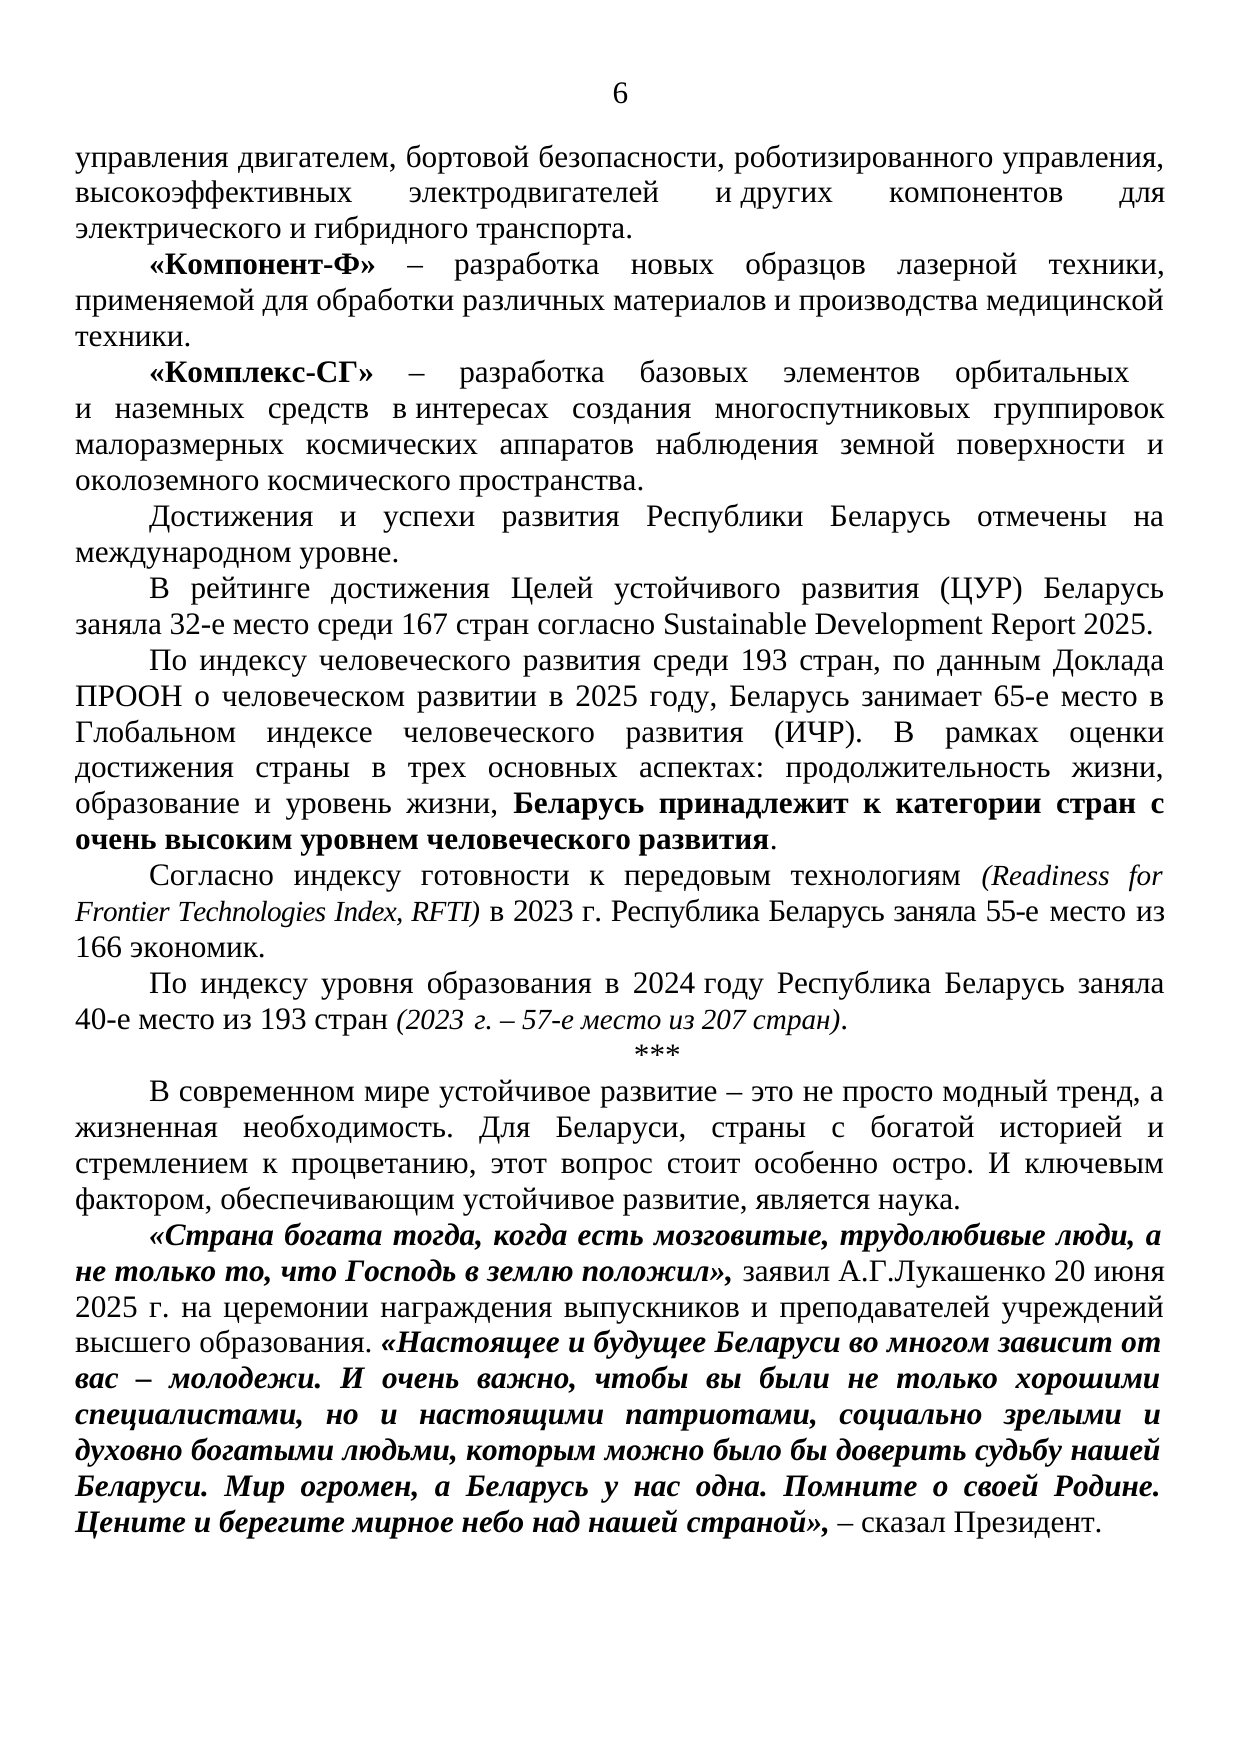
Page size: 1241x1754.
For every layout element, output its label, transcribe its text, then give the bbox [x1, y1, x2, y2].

text В рейтинге достижения Целей устойчивого развития (ЦУР) Беларусь заняла 32-е место среди 167 стран согласно Sustainable Development Report 2025. [75, 569, 1165, 641]
text Достижения и успехи развития Республики Беларусь отмечены на международном уровне. [75, 497, 1165, 569]
text Согласно индексу готовности к передовым технологиям (Readiness for Frontier Technologies Index, RFTI) в 2023 г. Республика Беларусь заняла 55-е место из 166 экономик. [75, 857, 1165, 964]
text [75, 138, 1165, 246]
text «Страна богата тогда, когда есть мозговитые, трудолюбивые люди, а не только то, что Господь в землю положил», заявил А.Г.Лукашенко 20 июня 2025 г. на церемонии награждения выпускников и преподавателей учреждений высшего образования. «Настоящее и будущее Беларуси во многом зависит от вас – молодежи. И очень важно, чтобы вы были не только хорошими специалистами, но и настоящими патриотами, социально зрелыми и духовно богатыми людьми, которым можно было бы доверить судьбу нашей Беларуси. Мир огромен, а Беларусь у нас одна. Помните о своей Родине. Цените и берегите мирное небо над нашей страной», – сказал Президент. [75, 1216, 1165, 1539]
text «Комплекс-СГ» – разработка базовых элементов орбитальных и наземных средств в интересах создания многоспутниковых группировок малоразмерных космических аппаратов наблюдения земной поверхности и околоземного космического пространства. [75, 353, 1165, 497]
text По индексу человеческого развития среди 193 стран, по данным Доклада ПРООН о человеческом развитии в 2025 году, Беларусь занимает 65-е место в Глобальном индексе человеческого развития (ИЧР). В рамках оценки достижения страны в трех основных аспектах: продолжительность жизни, образование и уровень жизни, Беларусь принадлежит к категории стран с очень высоким уровнем человеческого развития. [75, 641, 1165, 857]
text По индексу уровня образования в 2024 году Республика Беларусь заняла 40-е место из 193 стран (2023 г. – 57-е место из 207 стран). [75, 964, 1165, 1036]
text *** [75, 1036, 1165, 1072]
text «Компонент-Ф» – разработка новых образцов лазерной техники, применяемой для обработки различных материалов и производства медицинской техники. [75, 246, 1165, 353]
text В современном мире устойчивое развитие – это не просто модный тренд, а жизненная необходимость. Для Беларуси, страны с богатой историей и стремлением к процветанию, этот вопрос стоит особенно остро. И ключевым фактором, обеспечивающим устойчивое развитие, является наука. [75, 1072, 1165, 1216]
